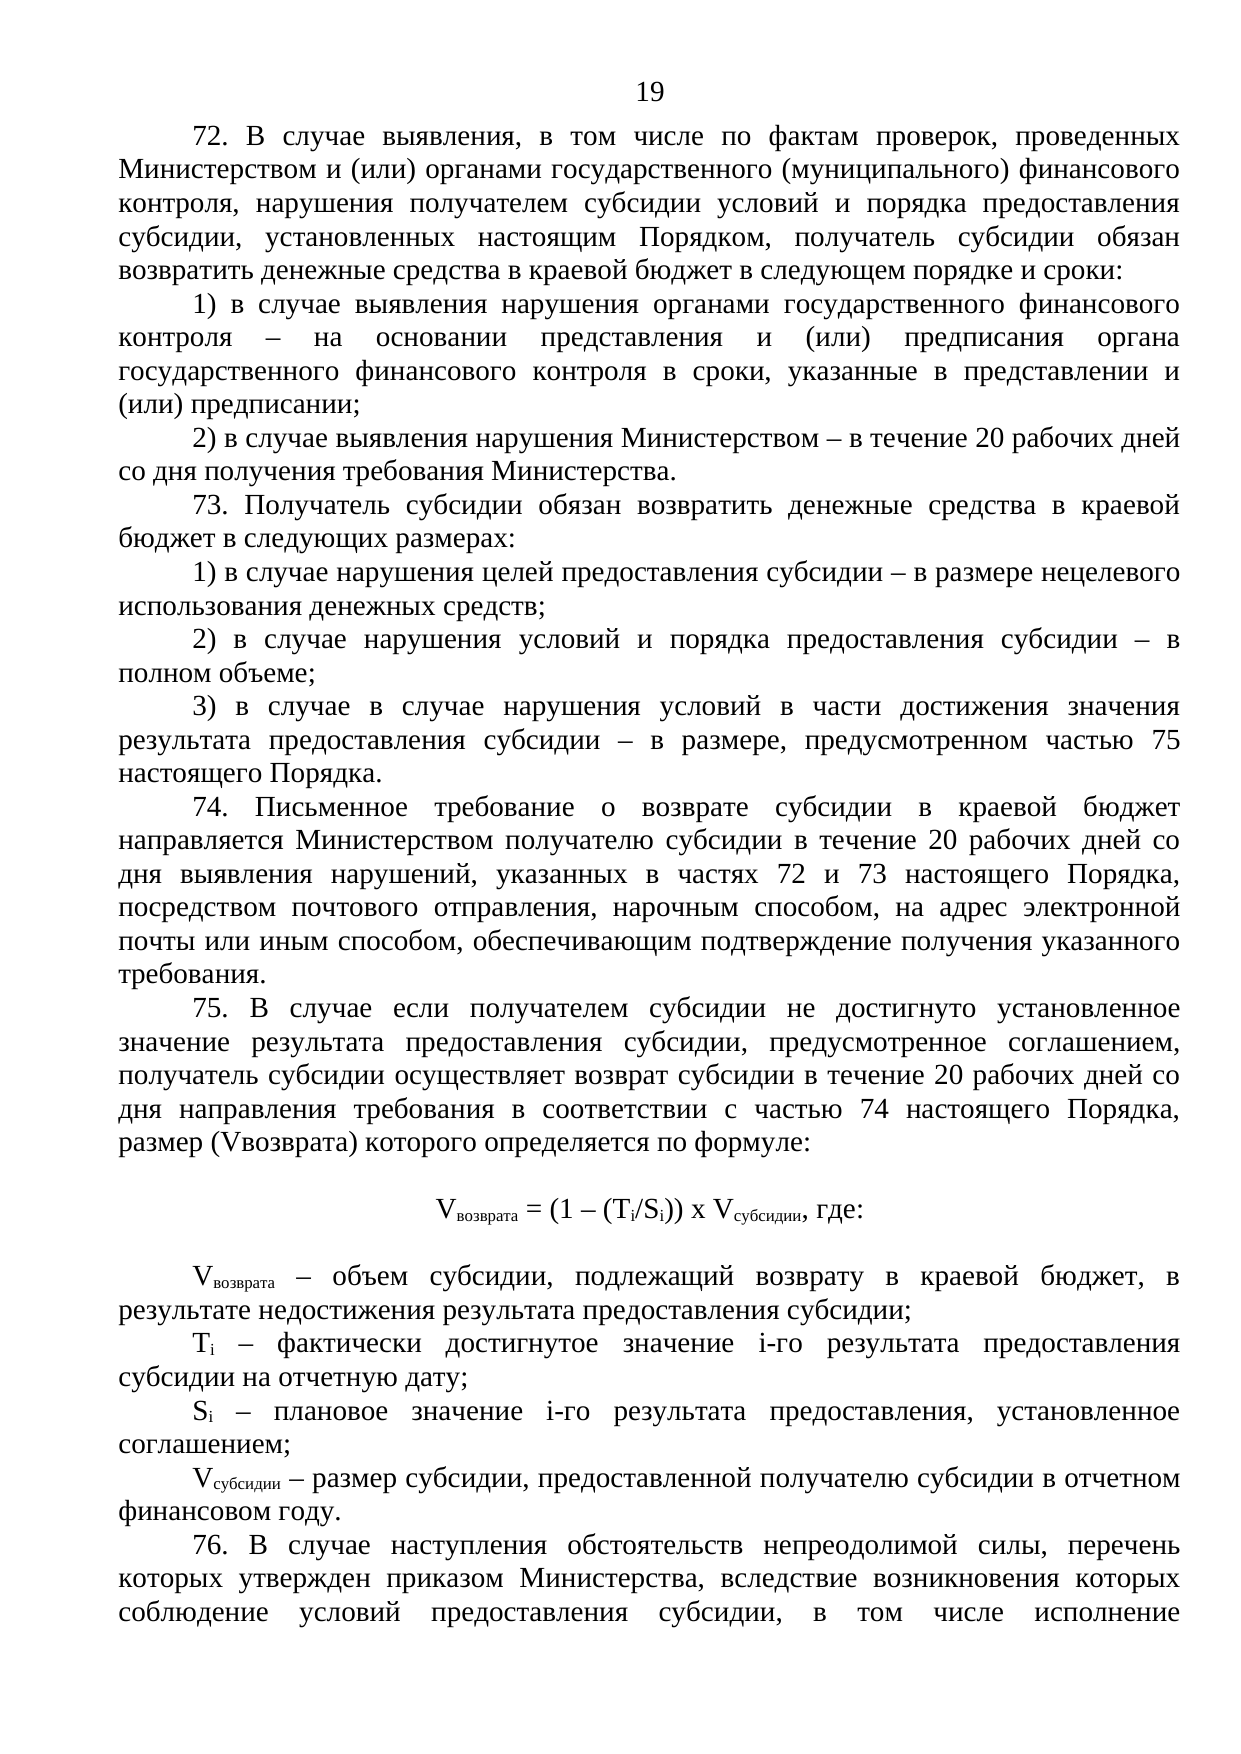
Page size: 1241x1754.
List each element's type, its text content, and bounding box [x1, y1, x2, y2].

text 3) в случае в случае нарушения условий в части достижения значения результата предоставления субсидии – в размере, предусмотренном частью 75 настоящего Порядка. [118, 688, 1181, 789]
text 2) в случае нарушения условий и порядка предоставления субсидии – в полном объеме; [118, 621, 1181, 688]
text 1) в случае выявления нарушения органами государственного финансового контроля – на основании представления и (или) предписания органа государственного финансового контроля в сроки, указанные в представлении и (или) предписании; [118, 286, 1181, 420]
text Vвозврата – объем субсидии, подлежащий возврату в краевой бюджет, в результате недостижения результата предоставления субсидии; [118, 1258, 1181, 1326]
text 1) в случае нарушения целей предоставления субсидии – в размере нецелевого использования денежных средств; [118, 554, 1181, 621]
text 75. В случае если получателем субсидии не достигнуто установленное значение результата предоставления субсидии, предусмотренное соглашением, получатель субсидии осуществляет возврат субсидии в течение 20 рабочих дней со дня направления требования в соответствии с частью 74 настоящего Порядка, размер (Vвозврата) которого определяется по формуле: [118, 990, 1181, 1158]
text Vвозврата = (1 – (Ti/Si)) х Vсубсидии, где: [118, 1191, 1181, 1225]
text 74. Письменное требование о возврате субсидии в краевой бюджет направляется Министерством получателю субсидии в течение 20 рабочих дней со дня выявления нарушений, указанных в частях 72 и 73 настоящего Порядка, посредством почтового отправления, нарочным способом, на адрес электронной почты или иным способом, обеспечивающим подтверждение получения указанного требования. [118, 789, 1181, 990]
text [118, 1527, 1181, 1627]
text 73. Получатель субсидии обязан возвратить денежные средства в краевой бюджет в следующих размерах: [118, 487, 1181, 554]
text Si – плановое значение i-го результата предоставления, установленное соглашением; [118, 1393, 1181, 1460]
text Vсубсидии – размер субсидии, предоставленной получателю субсидии в отчетном финансовом году. [118, 1460, 1181, 1527]
text Ti – фактически достигнутое значение i-го результата предоставления субсидии на отчетную дату; [118, 1326, 1181, 1393]
text 2) в случае выявления нарушения Министерством – в течение 20 рабочих дней со дня получения требования Министерства. [118, 420, 1181, 487]
text 72. В случае выявления, в том числе по фактам проверок, проведенных Министерством и (или) органами государственного (муниципального) финансового контроля, нарушения получателем субсидии условий и порядка предоставления субсидии, установленных настоящим Порядком, получатель субсидии обязан возвратить денежные средства в краевой бюджет в следующем порядке и сроки: [118, 118, 1181, 286]
